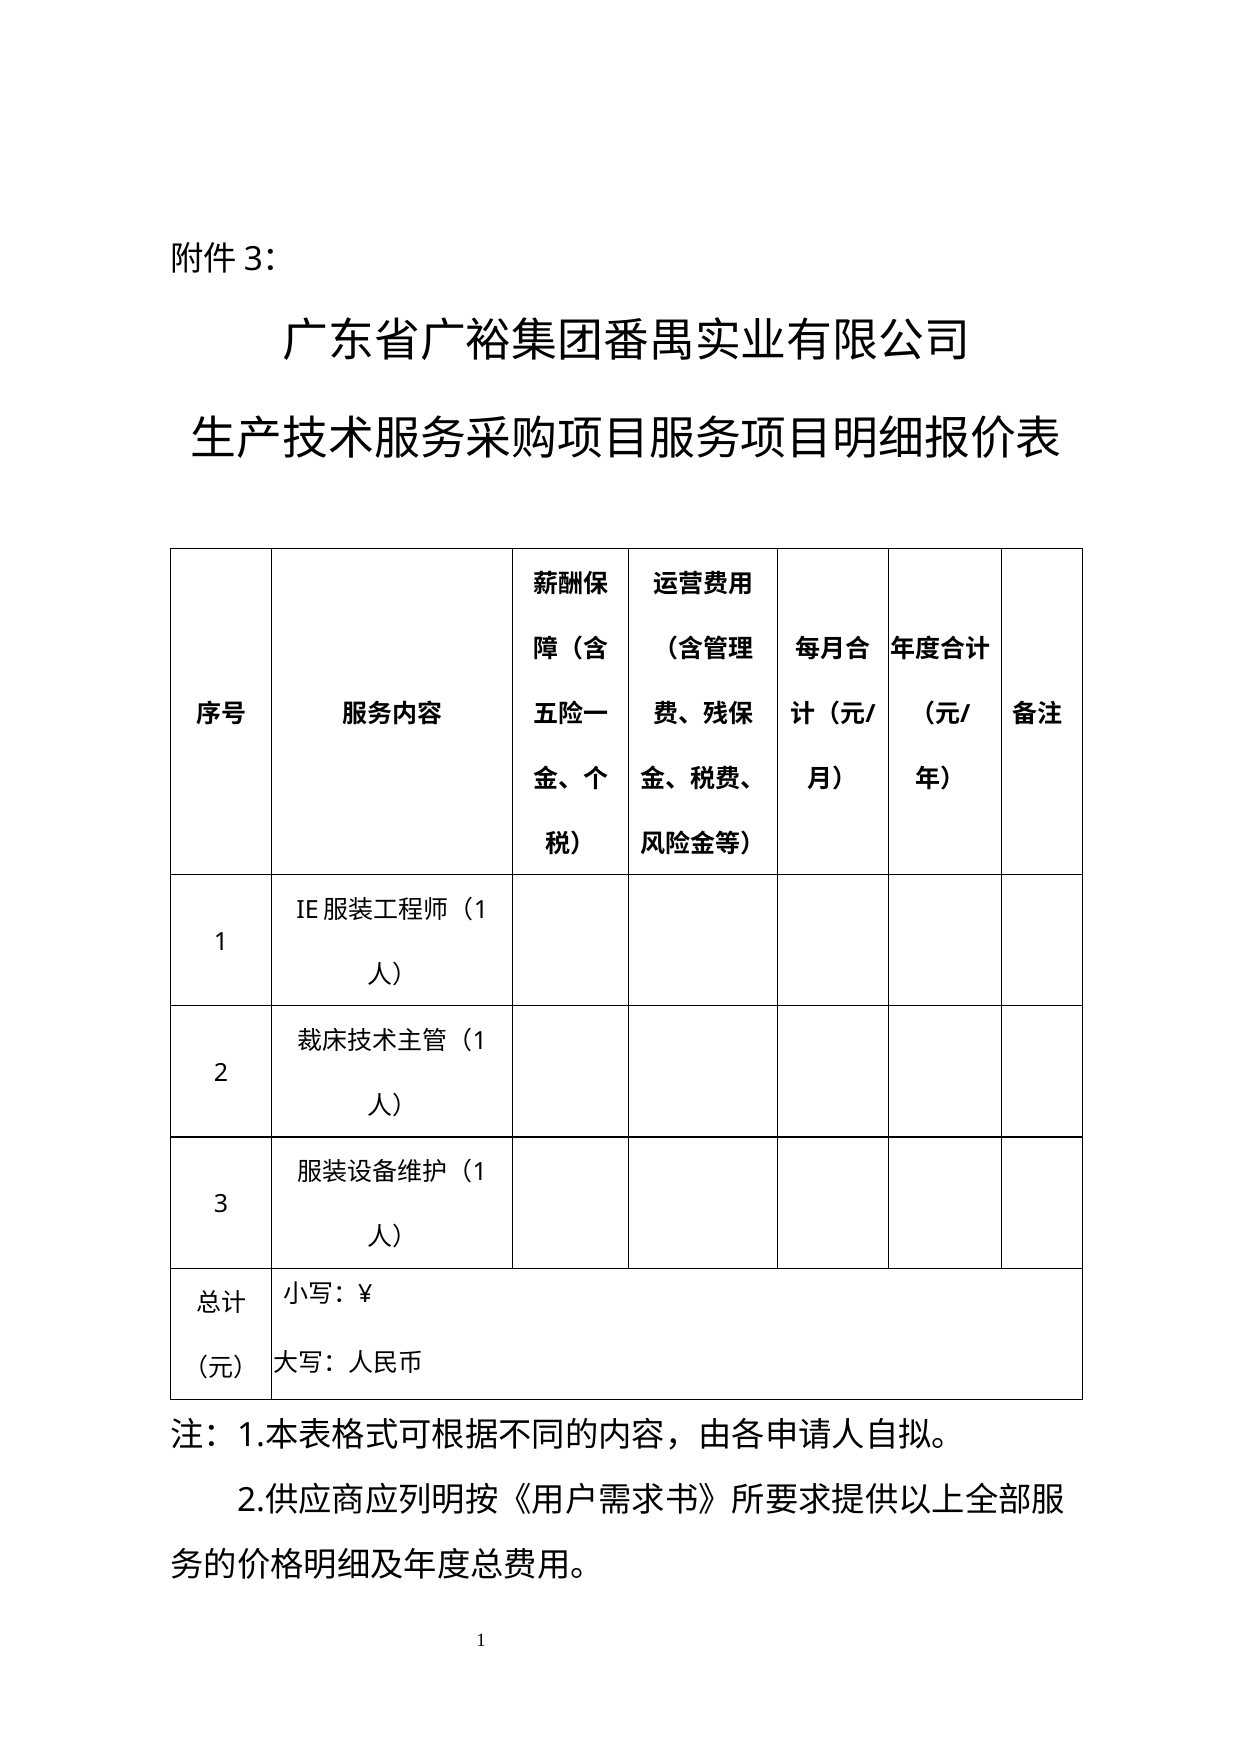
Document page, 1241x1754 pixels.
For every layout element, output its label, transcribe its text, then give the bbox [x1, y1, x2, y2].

table_cell 2 [171, 1006, 271, 1136]
table_header 服务内容 [272, 549, 512, 874]
text 生产技术服务采购项目服务项目明细报价表 [170, 386, 1082, 483]
table_cell [778, 1138, 888, 1267]
table_cell [1002, 1006, 1082, 1136]
table_cell 小写：¥ 大写：人民币 [272, 1269, 1082, 1398]
text 附件3： [170, 223, 1082, 288]
table_cell [629, 875, 777, 1005]
table_cell [513, 1006, 628, 1136]
table_header 序号 [171, 549, 271, 874]
text 注：1.本表格式可根据不同的内容，由各申请人自拟。 [170, 1400, 1082, 1464]
table_header 薪酬保障（含五险一金、个税） [513, 549, 628, 874]
table_cell IE服装工程师（1人） [272, 875, 512, 1005]
table_cell [1002, 1138, 1082, 1267]
table_cell [513, 875, 628, 1005]
table_cell [513, 1138, 628, 1267]
list 2.供应商应列明按《用户需求书》所要求提供以上全部服务的价格明细及年度总费用。 [170, 1464, 1082, 1594]
table_cell [889, 875, 1001, 1005]
table_cell 裁床技术主管（1人） [272, 1006, 512, 1136]
table_cell 服装设备维护（1人） [272, 1138, 512, 1267]
table_header 每月合计（元/月） [778, 549, 888, 874]
table_header 备注 [1002, 549, 1082, 874]
table_cell [629, 1138, 777, 1267]
table_cell 总计 （元） [171, 1269, 271, 1398]
table_header 年度合计（元/年） [889, 549, 1001, 874]
table_cell [1002, 875, 1082, 1005]
table_cell [629, 1006, 777, 1136]
table_cell 1 [171, 875, 271, 1005]
table_cell [889, 1006, 1001, 1136]
table_cell [889, 1138, 1001, 1267]
table_cell [778, 875, 888, 1005]
table_cell 3 [171, 1138, 271, 1267]
table_header 运营费用（含管理费、残保金、税费、风险金等） [629, 549, 777, 874]
table_cell [778, 1006, 888, 1136]
text 广东省广裕集团番禺实业有限公司 [170, 288, 1082, 386]
